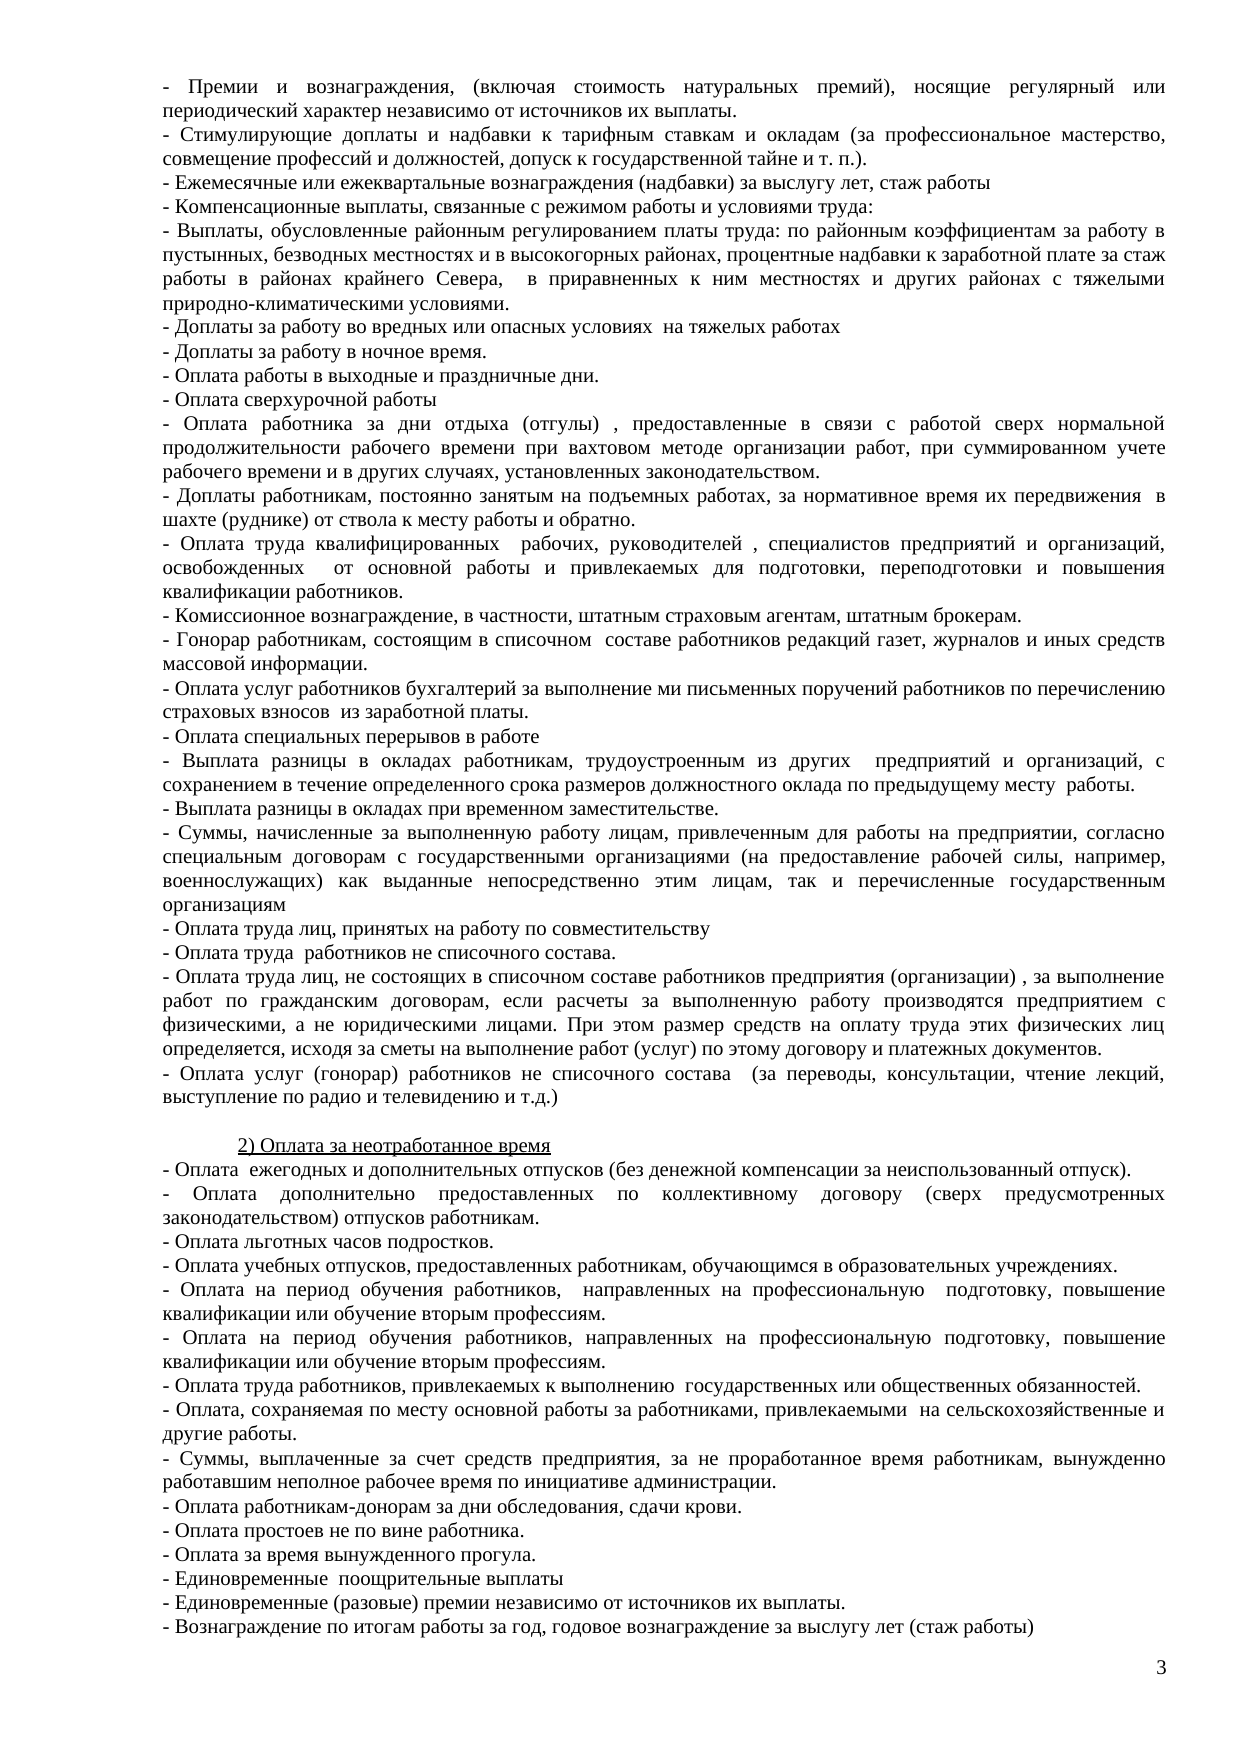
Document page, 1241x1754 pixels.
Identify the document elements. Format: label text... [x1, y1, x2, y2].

text - Гонорар работникам, состоящим в списочном составе работников редакций газет, журналов и иных средств массовой информации. [162, 627, 1167, 675]
text - Оплата дополнительно предоставленных по коллективному договору (сверх предусмотренных законодательством) отпусков работникам. [162, 1181, 1167, 1229]
text - Доплаты за работу во вредных или опасных условиях на тяжелых работах [162, 314, 1167, 338]
text - Комиссионное вознаграждение, в частности, штатным страховым агентам, штатным брокерам. [162, 603, 1167, 627]
text - Премии и вознаграждения, (включая стоимость натуральных премий), носящие регулярный или периодический характер независимо от источников их выплаты. [162, 74, 1167, 122]
text - Выплаты, обусловленные районным регулированием платы труда: по районным коэффициентам за работу в пустынных, безводных местностях и в высокогорных районах, процентные надбавки к заработной плате за стаж работы в районах крайнего Севера, в приравненных к ним местностях и других районах с тяжелыми природно-климатическими условиями. [162, 218, 1167, 314]
text - Оплата труда лиц, не состоящих в списочном составе работников предприятия (организации) , за выполнение работ по гражданским договорам, если расчеты за выполненную работу производятся предприятием с физическими, а не юридическими лицами. При этом размер средств на оплату труда этих физических лиц определяется, исходя за сметы на выполнение работ (услуг) по этому договору и платежных документов. [162, 964, 1167, 1060]
text - Оплата труда квалифицированных рабочих, руководителей , специалистов предприятий и организаций, освобожденных от основной работы и привлекаемых для подготовки, переподготовки и повышения квалификации работников. [162, 531, 1167, 603]
text - Оплата ежегодных и дополнительных отпусков (без денежной компенсации за неиспользованный отпуск). [162, 1157, 1167, 1181]
text - Оплата услуг (гонорар) работников не списочного состава (за переводы, консультации, чтение лекций, выступление по радио и телевидению и т.д.) [162, 1060, 1167, 1108]
text - Оплата услуг работников бухгалтерий за выполнение ми письменных поручений работников по перечислению страховых взносов из заработной платы. [162, 675, 1167, 723]
text - Оплата, сохраняемая по месту основной работы за работниками, привлекаемыми на сельскохозяйственные и другие работы. [162, 1397, 1167, 1445]
text - Выплата разницы в окладах при временном заместительстве. [162, 796, 1167, 820]
text - Вознаграждение по итогам работы за год, годовое вознаграждение за выслугу лет (стаж работы) [162, 1614, 1167, 1638]
text - Оплата на период обучения работников, направленных на профессиональную подготовку, повышение квалификации или обучение вторым профессиям. [162, 1277, 1167, 1325]
text - Оплата работникам-донорам за дни обследования, сдачи крови. [162, 1493, 1167, 1518]
text - Суммы, выплаченные за счет средств предприятия, за не проработанное время работникам, вынужденно работавшим неполное рабочее время по инициативе администрации. [162, 1445, 1167, 1493]
text - Оплата работника за дни отдыха (отгулы) , предоставленные в связи с работой сверх нормальной продолжительности рабочего времени при вахтовом методе организации работ, при суммированном учете рабочего времени и в других случаях, установленных законодательством. [162, 411, 1167, 483]
text - Оплата на период обучения работников, направленных на профессиональную подготовку, повышение квалификации или обучение вторым профессиям. [162, 1325, 1167, 1373]
text - Оплата простоев не по вине работника. [162, 1518, 1167, 1542]
text - Оплата специальных перерывов в работе [162, 723, 1167, 748]
text - Оплата труда работников, привлекаемых к выполнению государственных или общественных обязанностей. [162, 1373, 1167, 1397]
text - Доплаты работникам, постоянно занятым на подъемных работах, за нормативное время их передвижения в шахте (руднике) от ствола к месту работы и обратно. [162, 483, 1167, 531]
text - Ежемесячные или ежеквартальные вознаграждения (надбавки) за выслугу лет, стаж работы [162, 170, 1167, 194]
text - Оплата за время вынужденного прогула. [162, 1542, 1167, 1566]
text - Выплата разницы в окладах работникам, трудоустроенным из других предприятий и организаций, с сохранением в течение определенного срока размеров должностного оклада по предыдущему месту работы. [162, 748, 1167, 796]
text - Оплата работы в выходные и праздничные дни. [162, 363, 1167, 387]
text - Оплата труда работников не списочного состава. [162, 940, 1167, 964]
text - Компенсационные выплаты, связанные с режимом работы и условиями труда: [162, 194, 1167, 218]
text - Оплата льготных часов подростков. [162, 1229, 1167, 1253]
text - Суммы, начисленные за выполненную работу лицам, привлеченным для работы на предприятии, согласно специальным договорам с государственными организациями (на предоставление рабочей силы, например, военнослужащих) как выданные непосредственно этим лицам, так и перечисленные государственным организациям [162, 820, 1167, 916]
text - Стимулирующие доплаты и надбавки к тарифным ставкам и окладам (за профессиональное мастерство, совмещение профессий и должностей, допуск к государственной тайне и т. п.). [162, 122, 1167, 170]
text - Оплата труда лиц, принятых на работу по совместительству [162, 916, 1167, 940]
text - Доплаты за работу в ночное время. [162, 338, 1167, 363]
text 2) Оплата за неотработанное время [162, 1133, 1167, 1157]
text - Единовременные (разовые) премии независимо от источников их выплаты. [162, 1590, 1167, 1614]
text - Оплата сверхурочной работы [162, 387, 1167, 411]
text - Оплата учебных отпусков, предоставленных работникам, обучающимся в образовательных учреждениях. [162, 1253, 1167, 1277]
text - Единовременные поощрительные выплаты [162, 1566, 1167, 1590]
